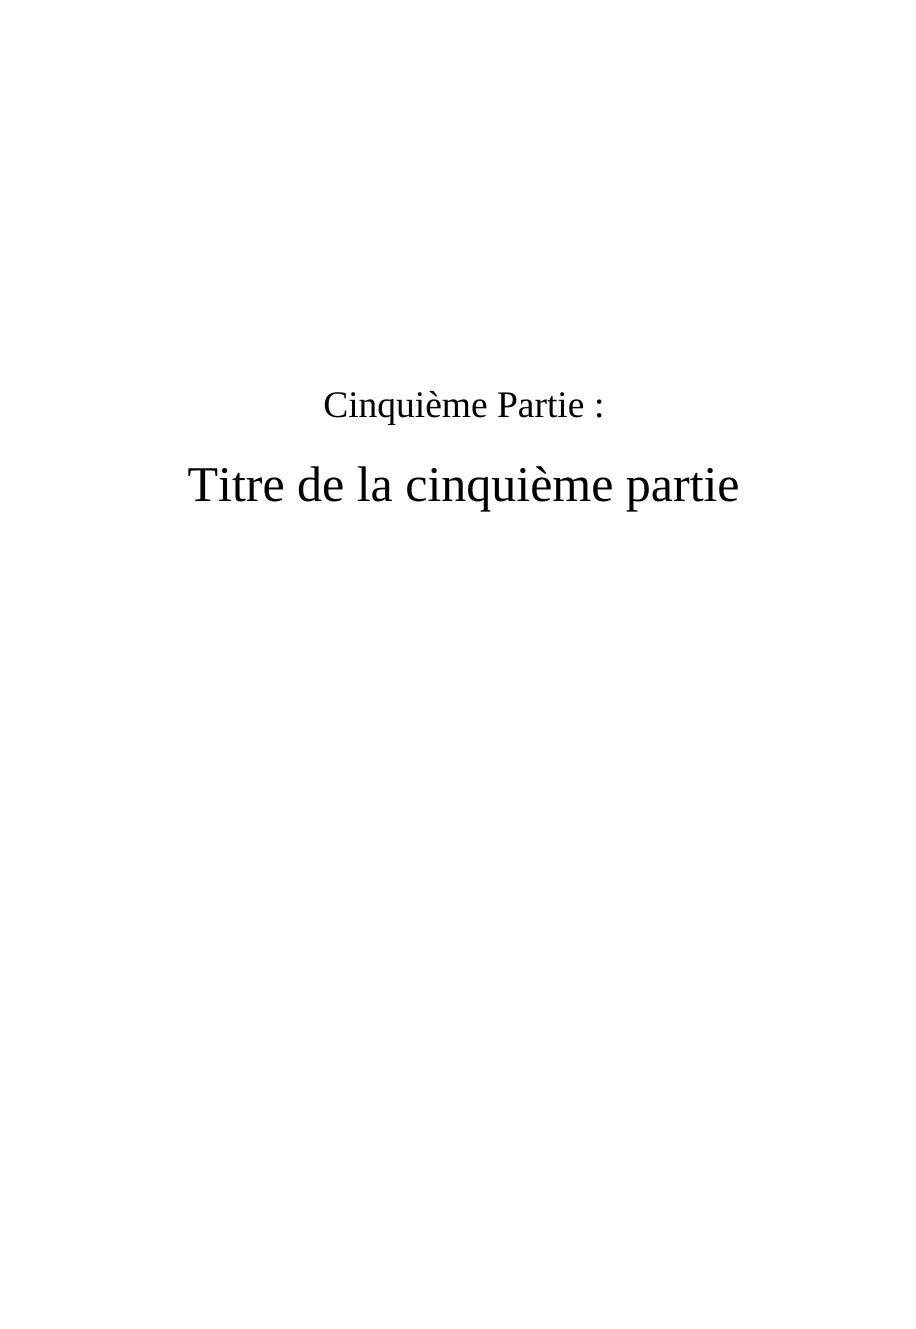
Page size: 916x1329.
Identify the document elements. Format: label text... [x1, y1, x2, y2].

text Cinquième Partie : Titre de la cinquième partie [118, 383, 809, 512]
